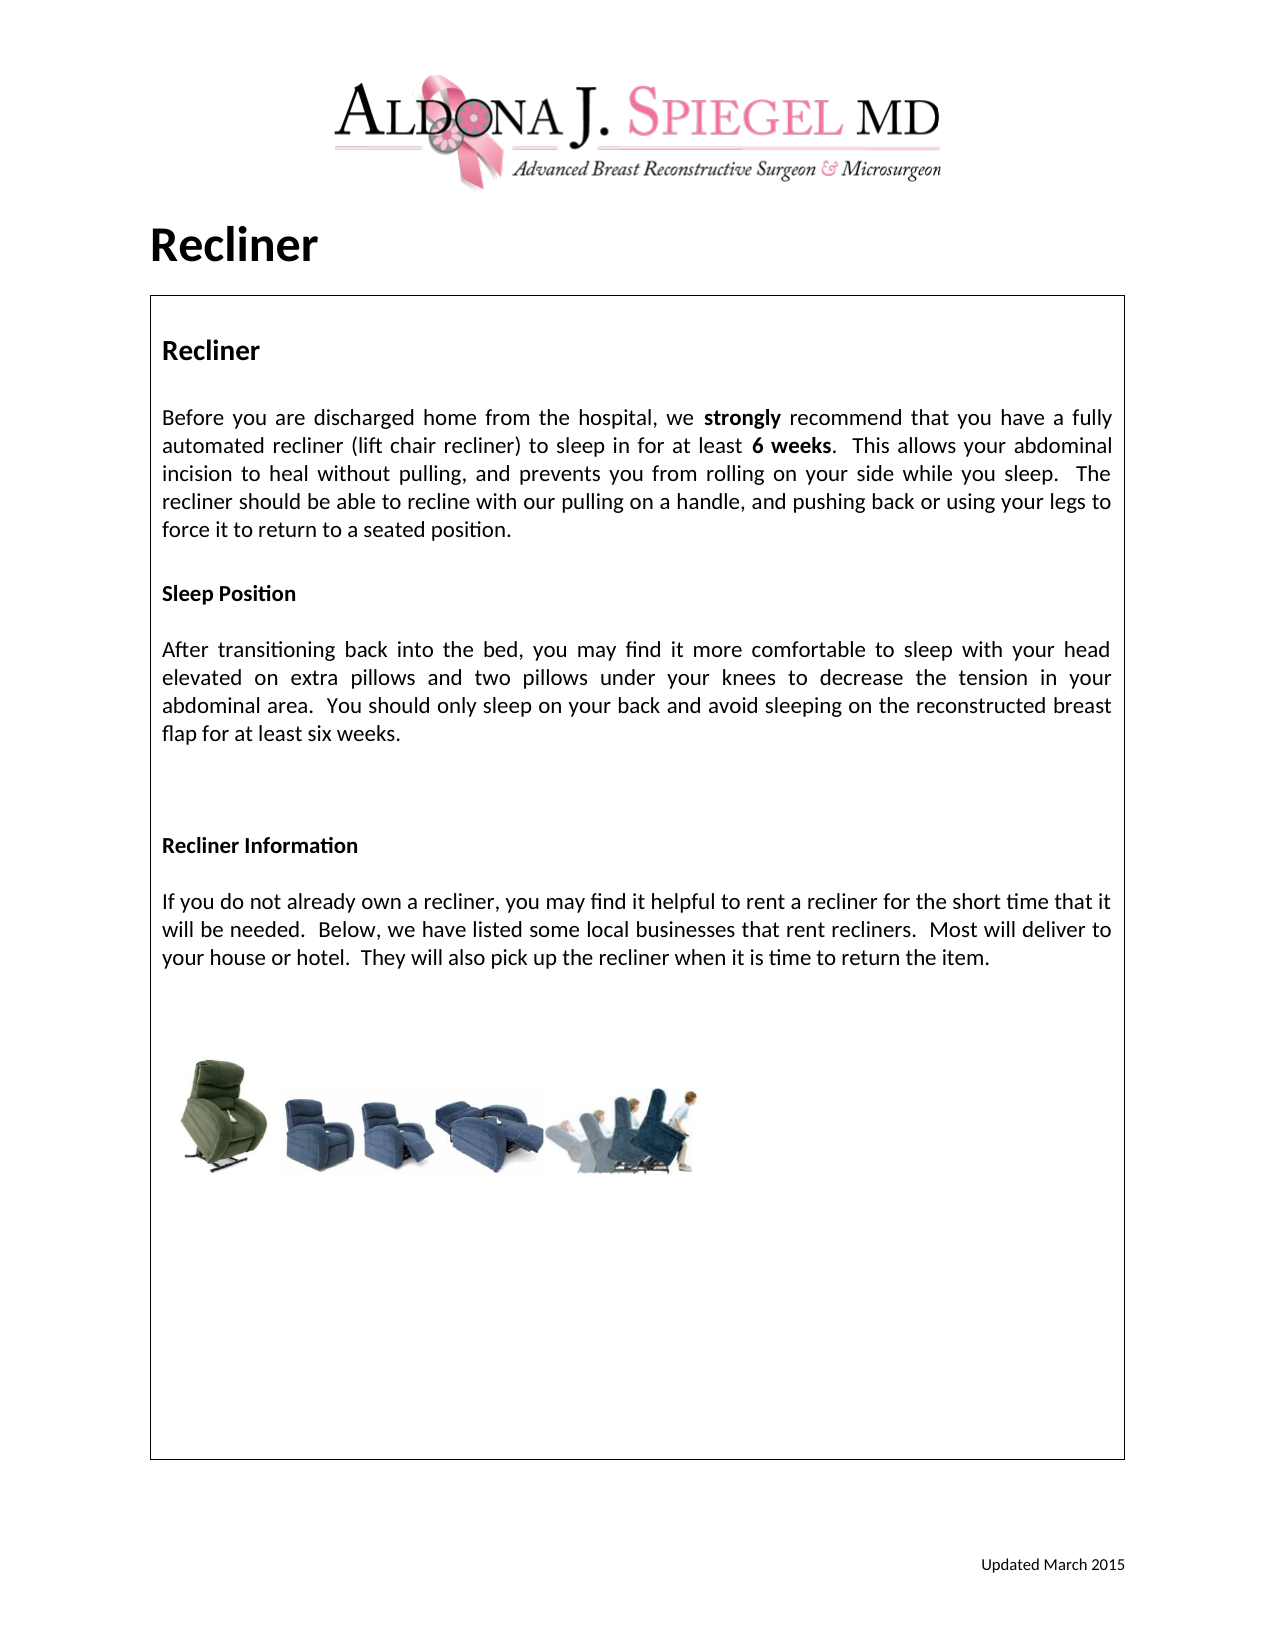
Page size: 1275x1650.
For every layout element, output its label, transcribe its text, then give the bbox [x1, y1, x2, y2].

picture [161, 1055, 699, 1175]
table_header Recliner Before you are discharged home from the hospital, we strongly recommend that you have a fully automated recliner (lift chair recliner) to sleep in for at least 6 weeks. This allows your abdominal incision to heal without pulling, and prevents you from rolling on your side while you sleep. The recliner should be able to recline with our pulling on a handle, and pushing back or using your legs to force it to return to a seated position. Sleep Position After transitioning back into the bed, you may find it more comfortable to sleep with your head elevated on extra pillows and two pillows under your knees to decrease the tension in your abdominal area. You should only sleep on your back and avoid sleeping on the reconstructed breast flap for at least six weeks. Recliner Information If you do not already own a recliner, you may find it helpful to rent a recliner for the short time that it will be needed. Below, we have listed some local businesses that rent recliners. Most will deliver to your house or hotel. They will also pick up the recliner when it is time to return the item. [151, 296, 1124, 1459]
text Recliner [150, 213, 1125, 274]
picture [334, 75, 941, 194]
